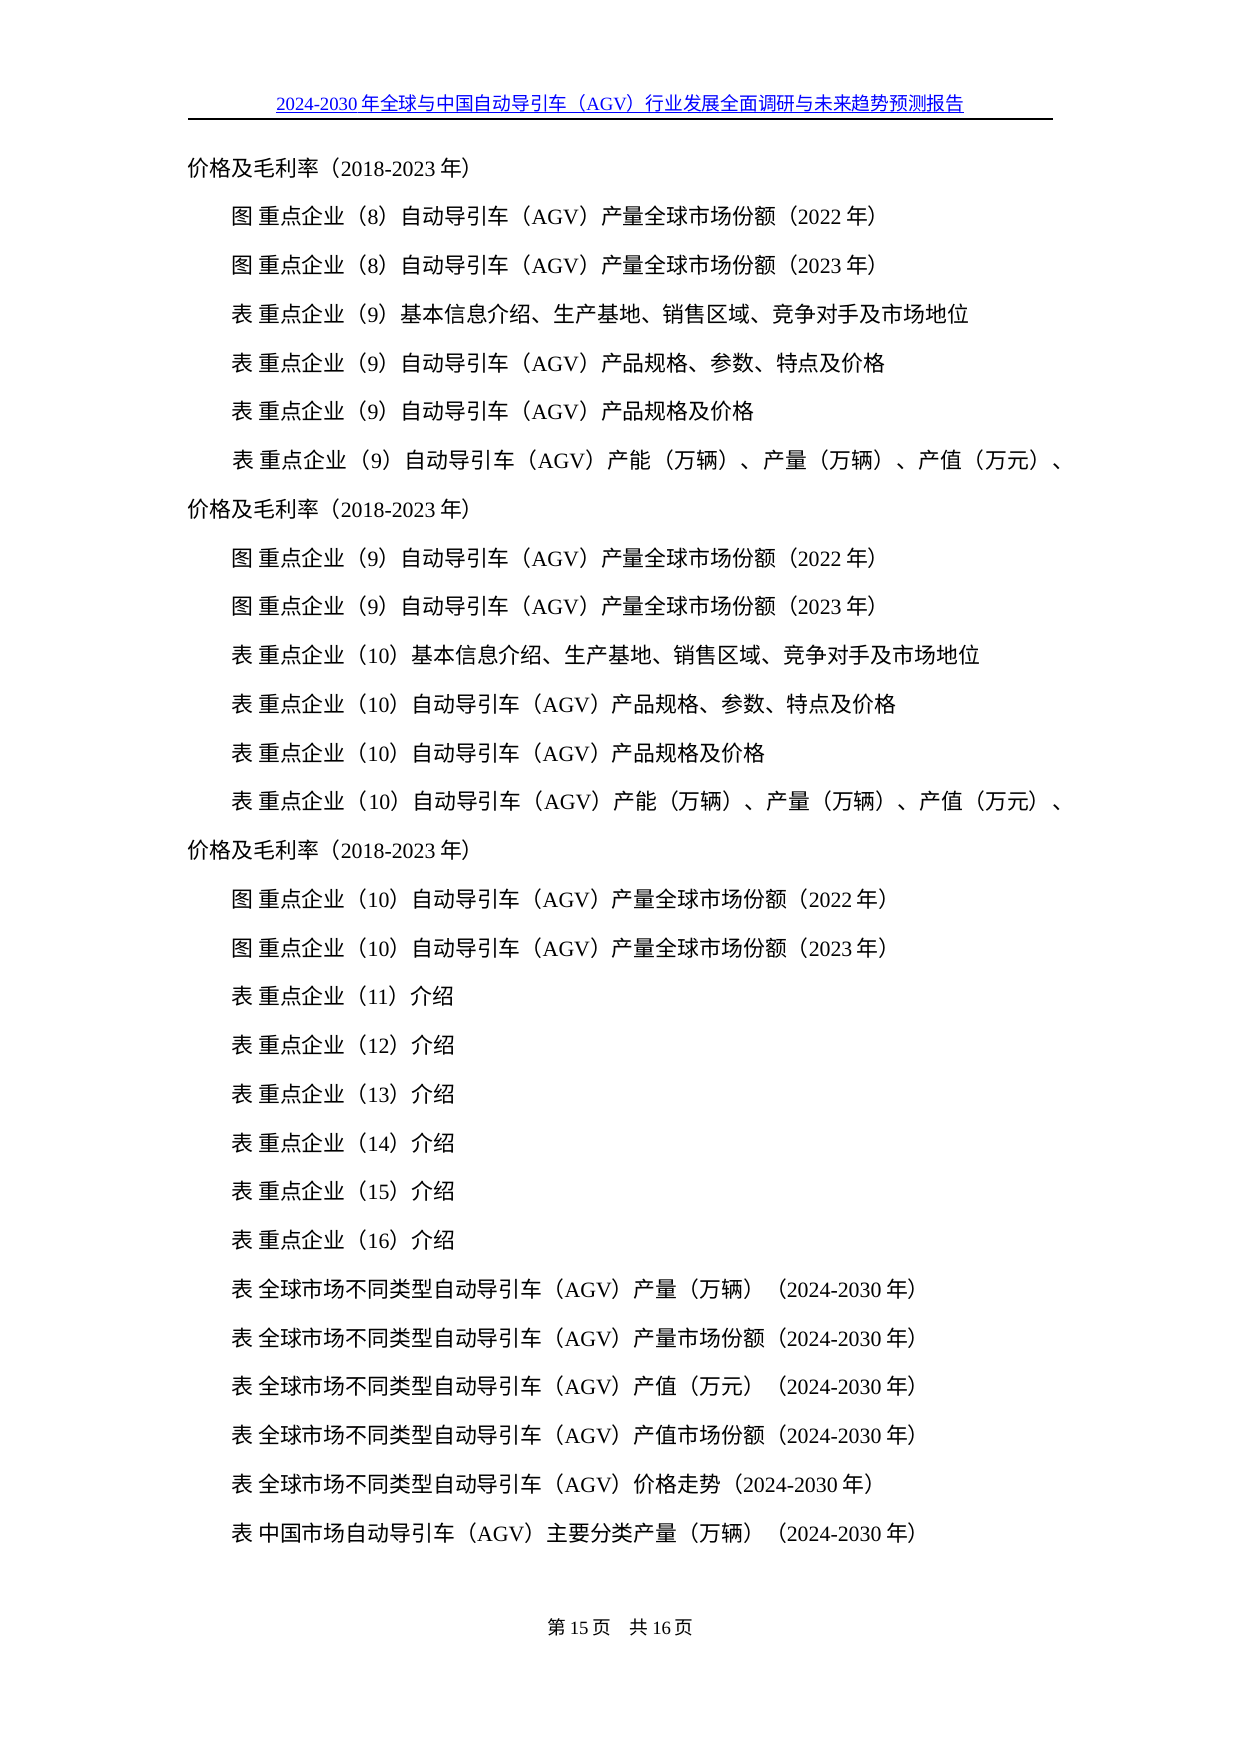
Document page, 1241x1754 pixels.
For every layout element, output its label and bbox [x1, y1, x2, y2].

text [187, 150, 1053, 1548]
